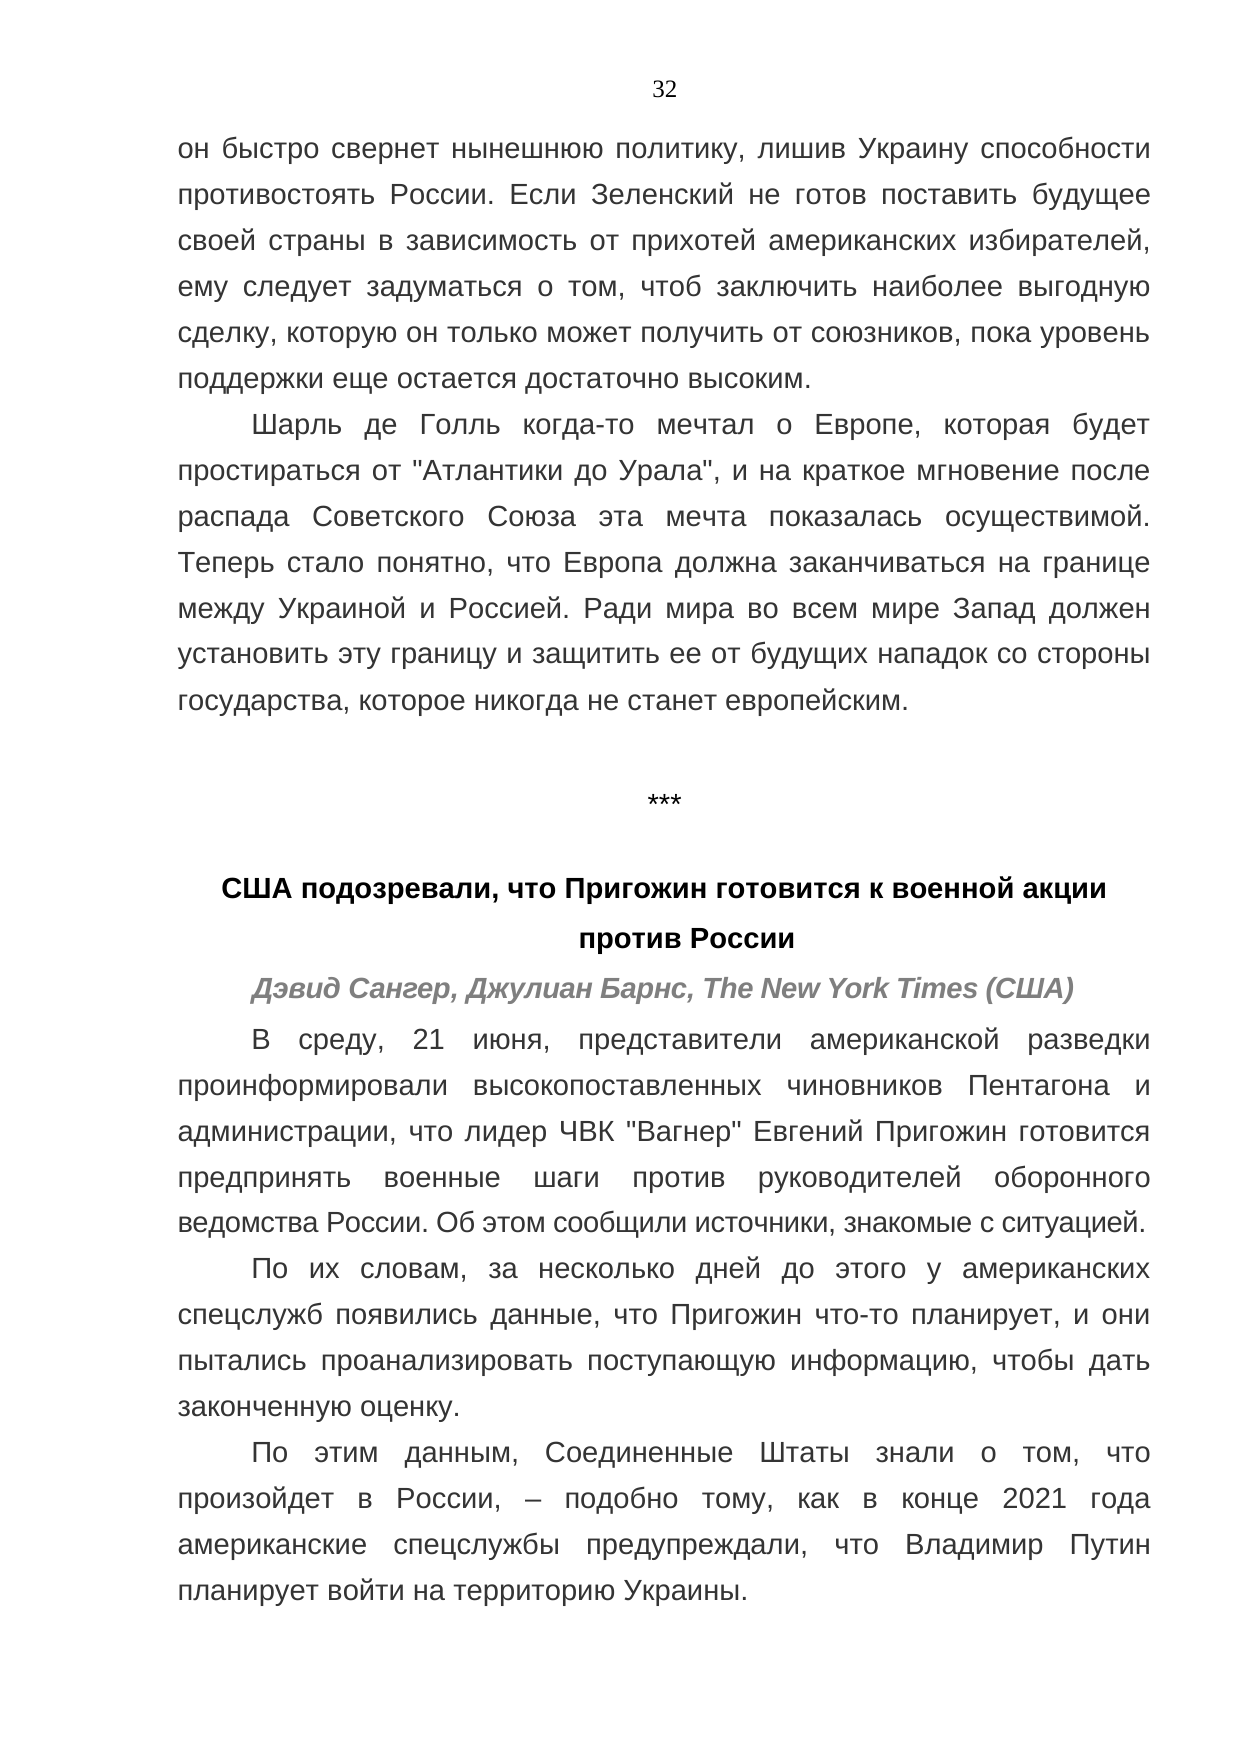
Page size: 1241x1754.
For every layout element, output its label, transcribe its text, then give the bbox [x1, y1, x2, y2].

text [177, 131, 1152, 394]
text Шарль де Голль когда-то мечтал о Европе, которая будет простираться от "Атлантики до Урала", и на краткое мгновение после распада Советского Союза эта мечта показалась осуществимой. Теперь стало понятно, что Европа должна заканчиваться на границе между Украиной и Россией. Ради мира во всем мире Запад должен установить эту границу и защитить ее от будущих нападок со стороны государства, которое никогда не станет европейским. [177, 407, 1152, 716]
text *** [177, 787, 1152, 821]
text В среду, 21 июня, представители американской разведки проинформировали высокопоставленных чиновников Пентагона и администрации, что лидер ЧВК "Вагнер" Евгений Пригожин готовится предпринять военные шаги против руководителей оборонного ведомства России. Об этом сообщили источники, знакомые с ситуацией. [177, 1022, 1152, 1239]
subtitle США подозревали, что Пригожин готовится к военной акции против России [177, 871, 1152, 955]
text Дэвид Сангер, Джулиан Барнс, The New York Times (США) [177, 971, 1152, 1005]
text По этим данным, Соединенные Штаты знали о том, что произойдет в России, – подобно тому, как в конце 2021 года американские спецслужбы предупреждали, что Владимир Путин планирует войти на территорию Украины. [177, 1435, 1152, 1607]
text По их словам, за несколько дней до этого у американских спецслужб появились данные, что Пригожин что-то планирует, и они пытались проанализировать поступающую информацию, чтобы дать законченную оценку. [177, 1251, 1152, 1423]
